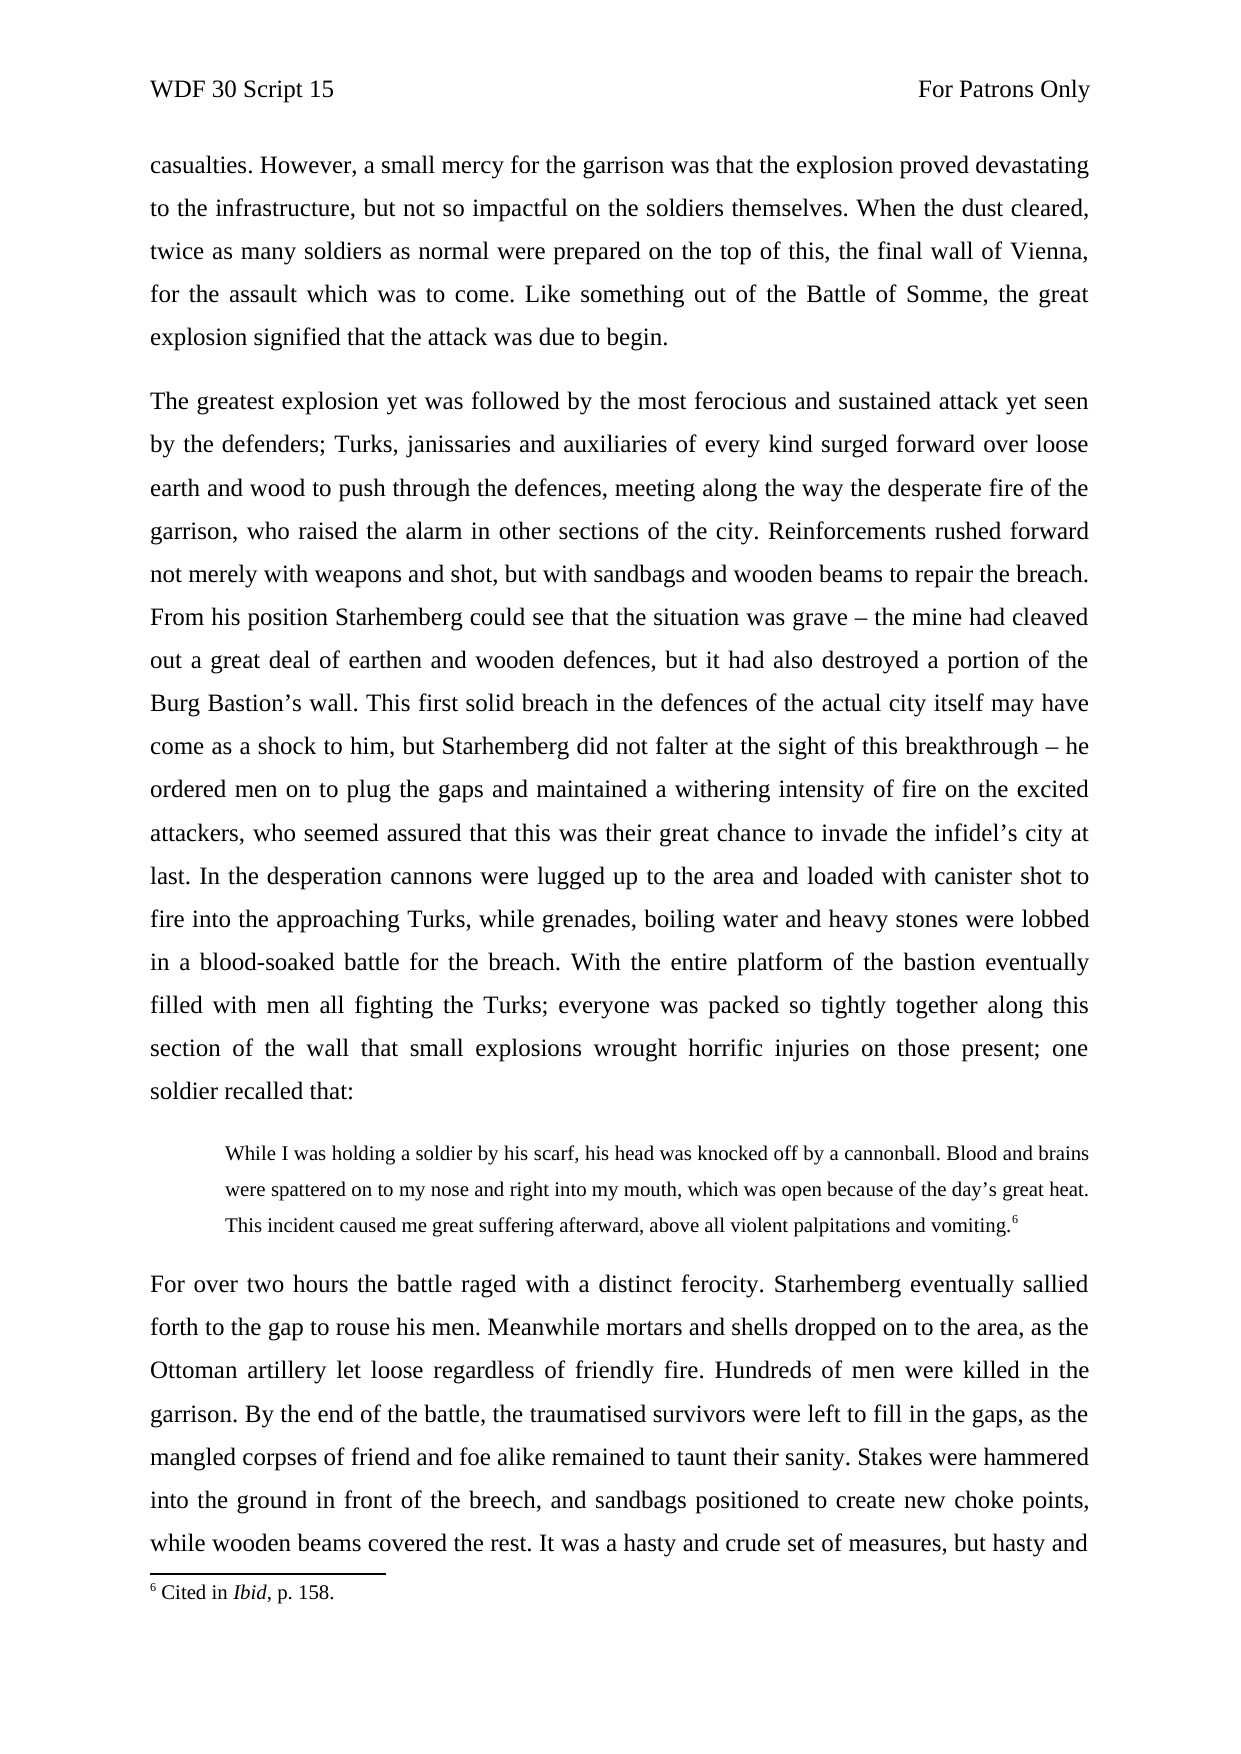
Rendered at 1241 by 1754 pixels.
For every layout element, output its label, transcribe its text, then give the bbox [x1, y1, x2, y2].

text While I was holding a soldier by his scarf, his head was knocked off by a cannonball. Blood and brains were spattered on to my nose and right into my mouth, which was open because of the day’s great heat. This incident caused me great suffering afterward, above all violent palpitations and vomiting. [225, 1140, 1090, 1237]
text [150, 150, 1090, 351]
text The greatest explosion yet was followed by the most ferocious and sustained attack yet seen by the defenders; Turks, janissaries and auxiliaries of every kind surged forward over loose earth and wood to push through the defences, meeting along the way the desperate fire of the garrison, who raised the alarm in other sections of the city. Reinforcements rushed forward not merely with weapons and shot, but with sandbags and wooden beams to repair the breach. From his position Starhemberg could see that the situation was grave – the mine had cleaved out a great deal of earthen and wooden defences, but it had also destroyed a portion of the Burg Bastion’s wall. This first solid breach in the defences of the actual city itself may have come as a shock to him, but Starhemberg did not falter at the sight of this breakthrough – he ordered men on to plug the gaps and maintained a withering intensity of fire on the excited attackers, who seemed assured that this was their great chance to invade the infidel’s city at last. In the desperation cannons were lugged up to the area and loaded with canister shot to fire into the approaching Turks, while grenades, boiling water and heavy stones were lobbed in a blood-soaked battle for the breach. With the entire platform of the bastion eventually filled with men all fighting the Turks; everyone was packed so tightly together along this section of the wall that small explosions wrought horrific injuries on those present; one soldier recalled that: [150, 386, 1090, 1105]
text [150, 1269, 1090, 1557]
